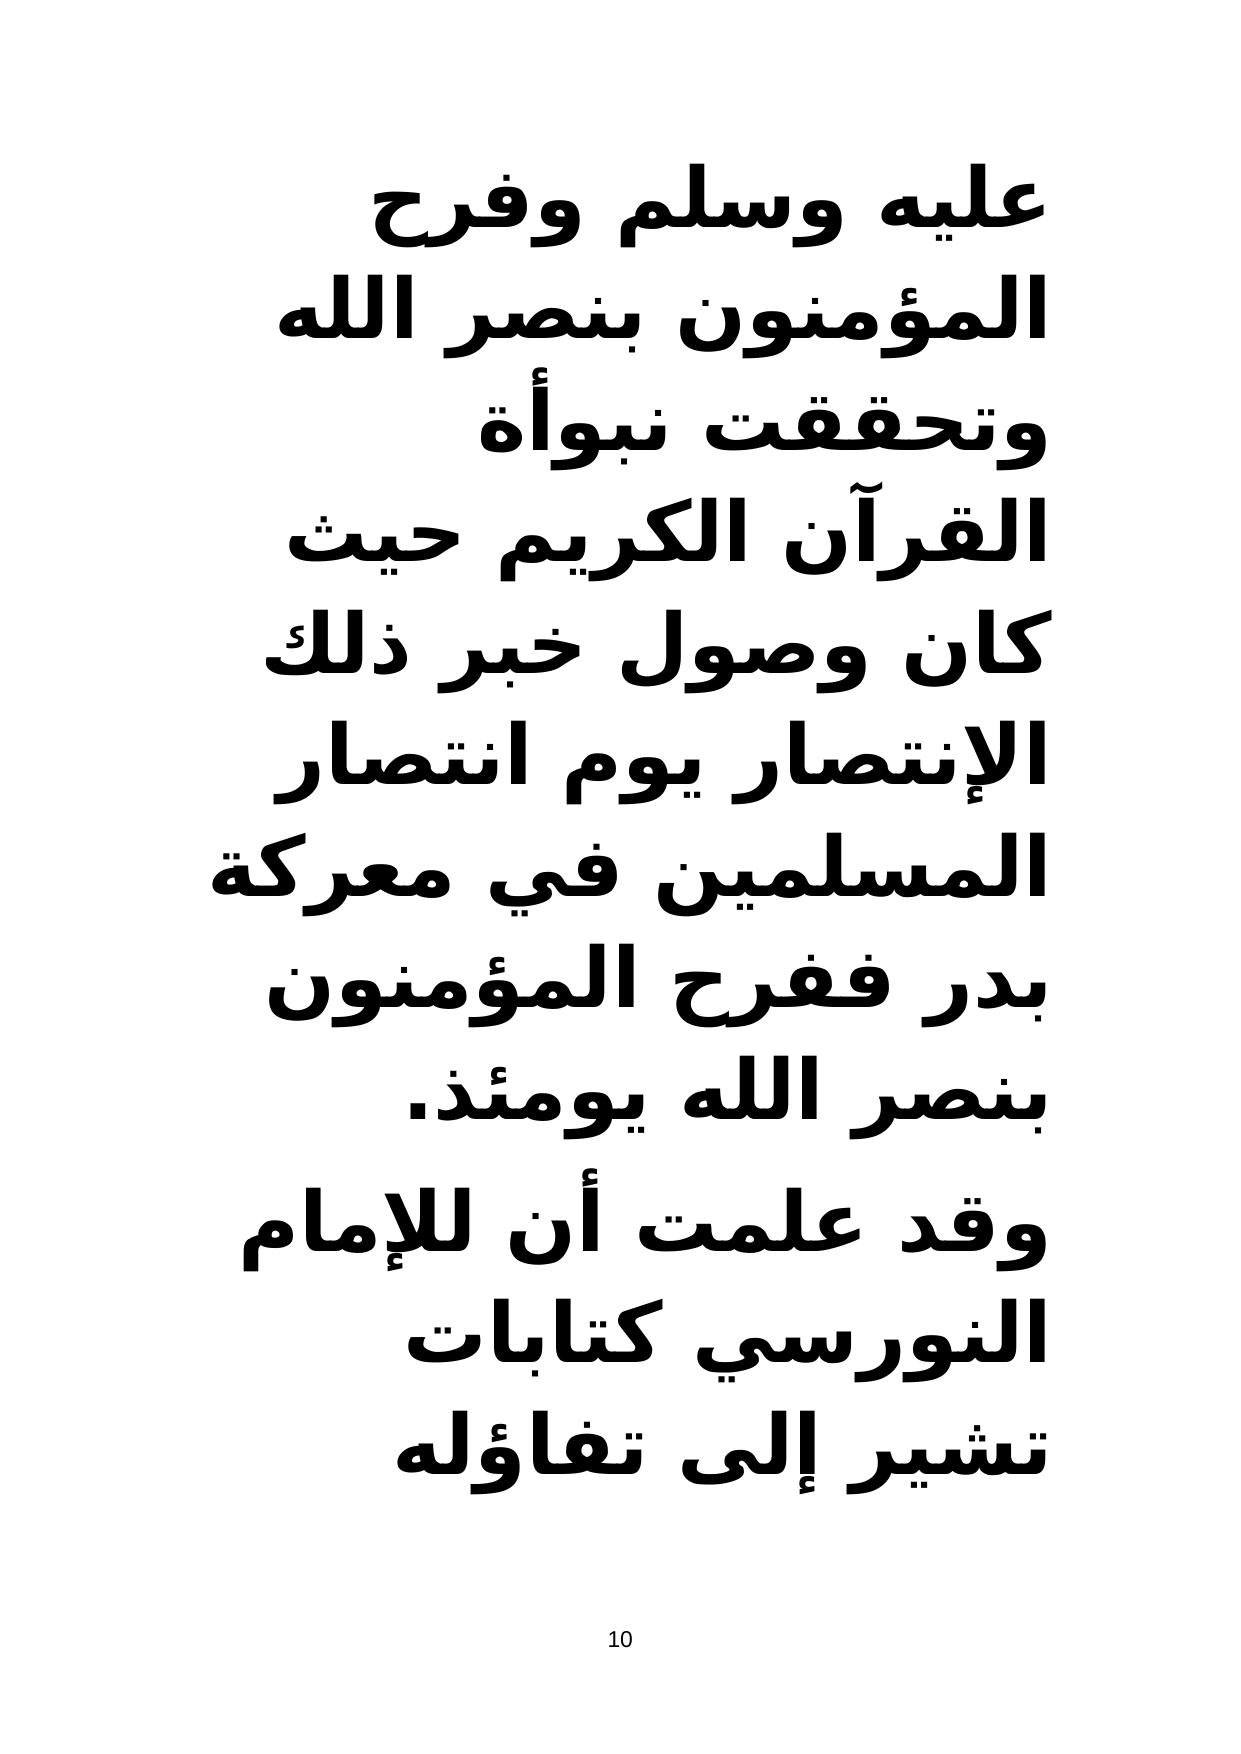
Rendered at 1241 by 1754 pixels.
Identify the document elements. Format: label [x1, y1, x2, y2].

text [187, 150, 1053, 1139]
text [187, 1174, 1053, 1494]
